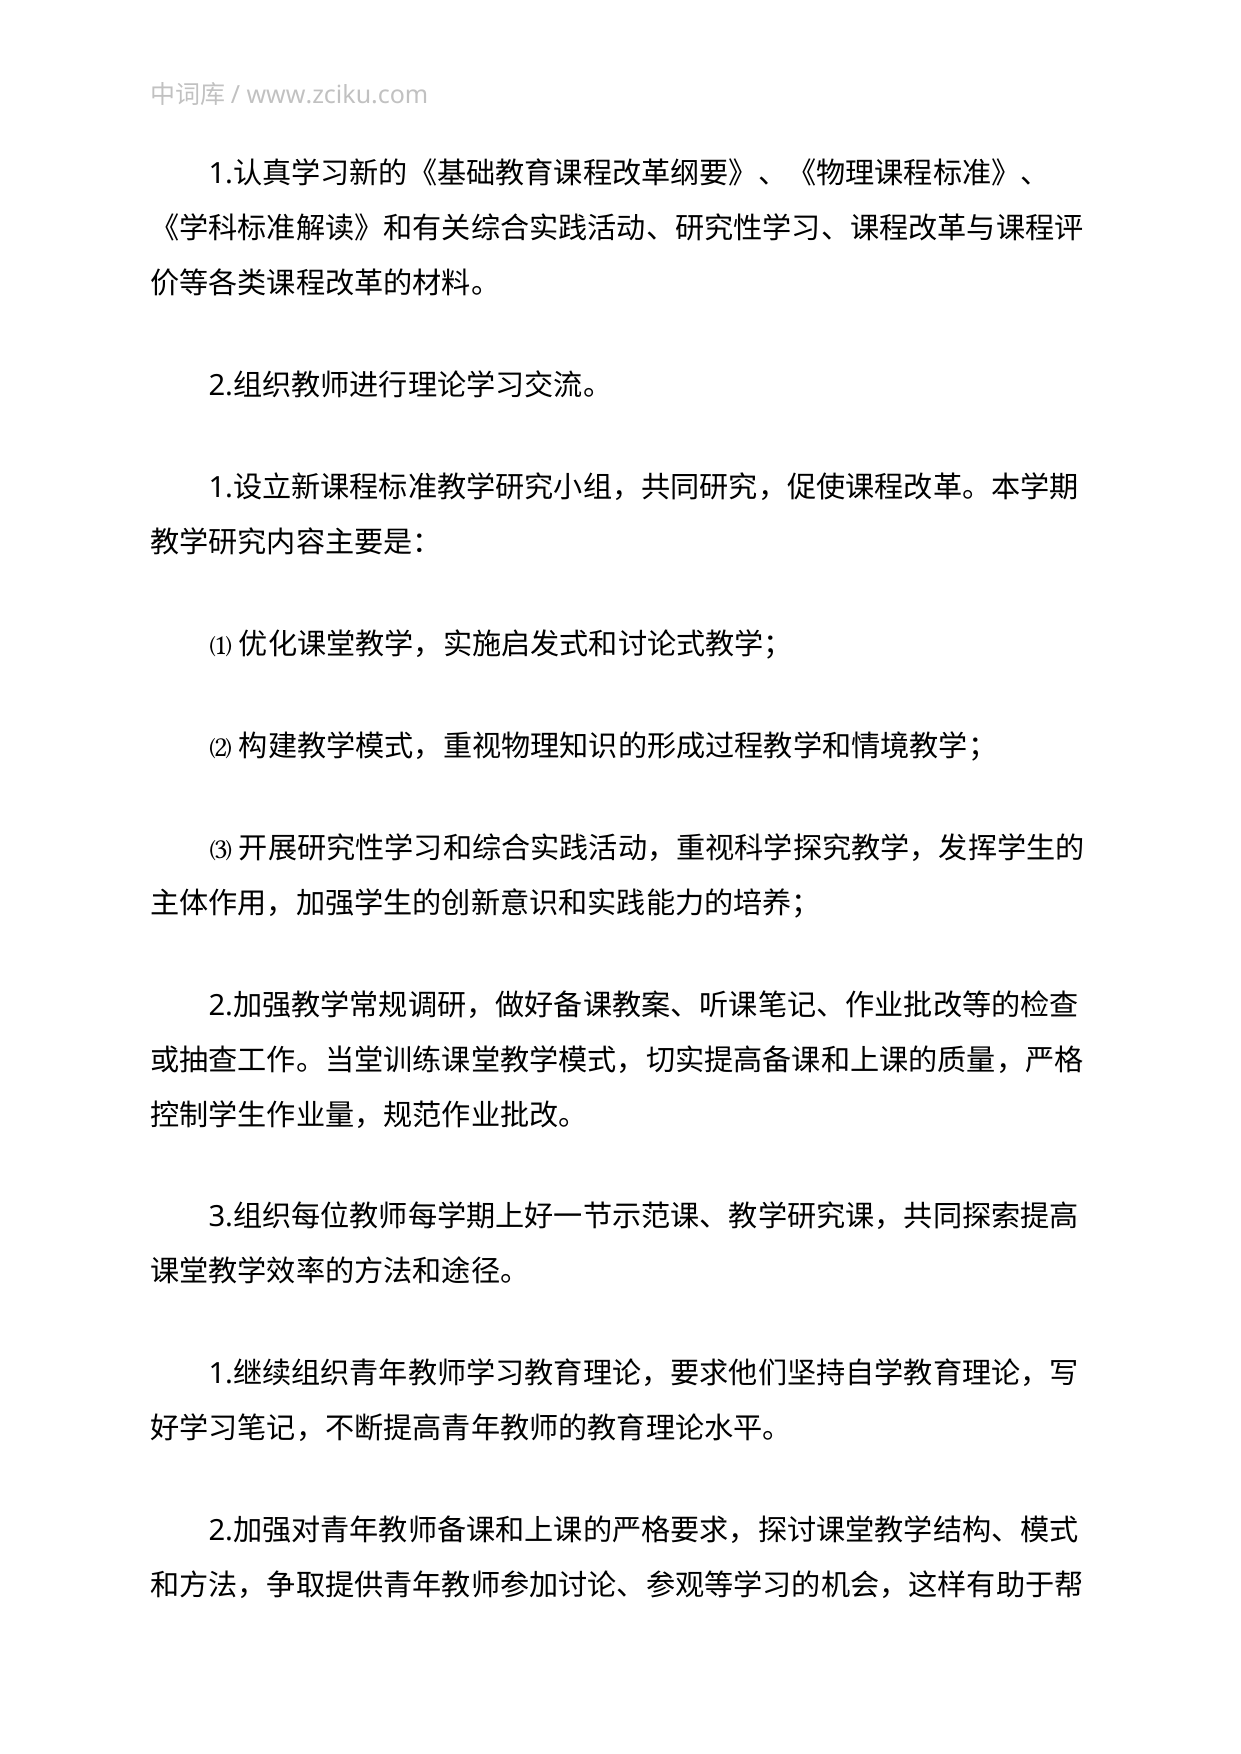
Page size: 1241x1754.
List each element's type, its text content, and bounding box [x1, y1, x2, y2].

text 1.继续组织青年教师学习教育理论，要求他们坚持自学教育理论，写好学习笔记，不断提高青年教师的教育理论水平。 [150, 1349, 1090, 1447]
text 1.设立新课程标准教学研究小组，共同研究，促使课程改革。本学期教学研究内容主要是： [150, 464, 1090, 561]
text 2.加强教学常规调研，做好备课教案、听课笔记、作业批改等的检查或抽查工作。当堂训练课堂教学模式，切实提高备课和上课的质量，严格控制学生作业量，规范作业批改。 [150, 981, 1090, 1133]
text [150, 1506, 1090, 1604]
text ⑵构建教学模式，重视物理知识的形成过程教学和情境教学； [150, 722, 1090, 765]
text ⑶开展研究性学习和综合实践活动，重视科学探究教学，发挥学生的主体作用，加强学生的创新意识和实践能力的培养； [150, 824, 1090, 922]
text 3.组织每位教师每学期上好一节示范课、教学研究课，共同探索提高课堂教学效率的方法和途径。 [150, 1193, 1090, 1290]
text ⑴优化课堂教学，实施启发式和讨论式教学； [150, 620, 1090, 663]
text 1.认真学习新的《基础教育课程改革纲要》、《物理课程标准》、《学科标准解读》和有关综合实践活动、研究性学习、课程改革与课程评价等各类课程改革的材料。 [150, 150, 1090, 302]
text 2.组织教师进行理论学习交流。 [150, 362, 1090, 404]
